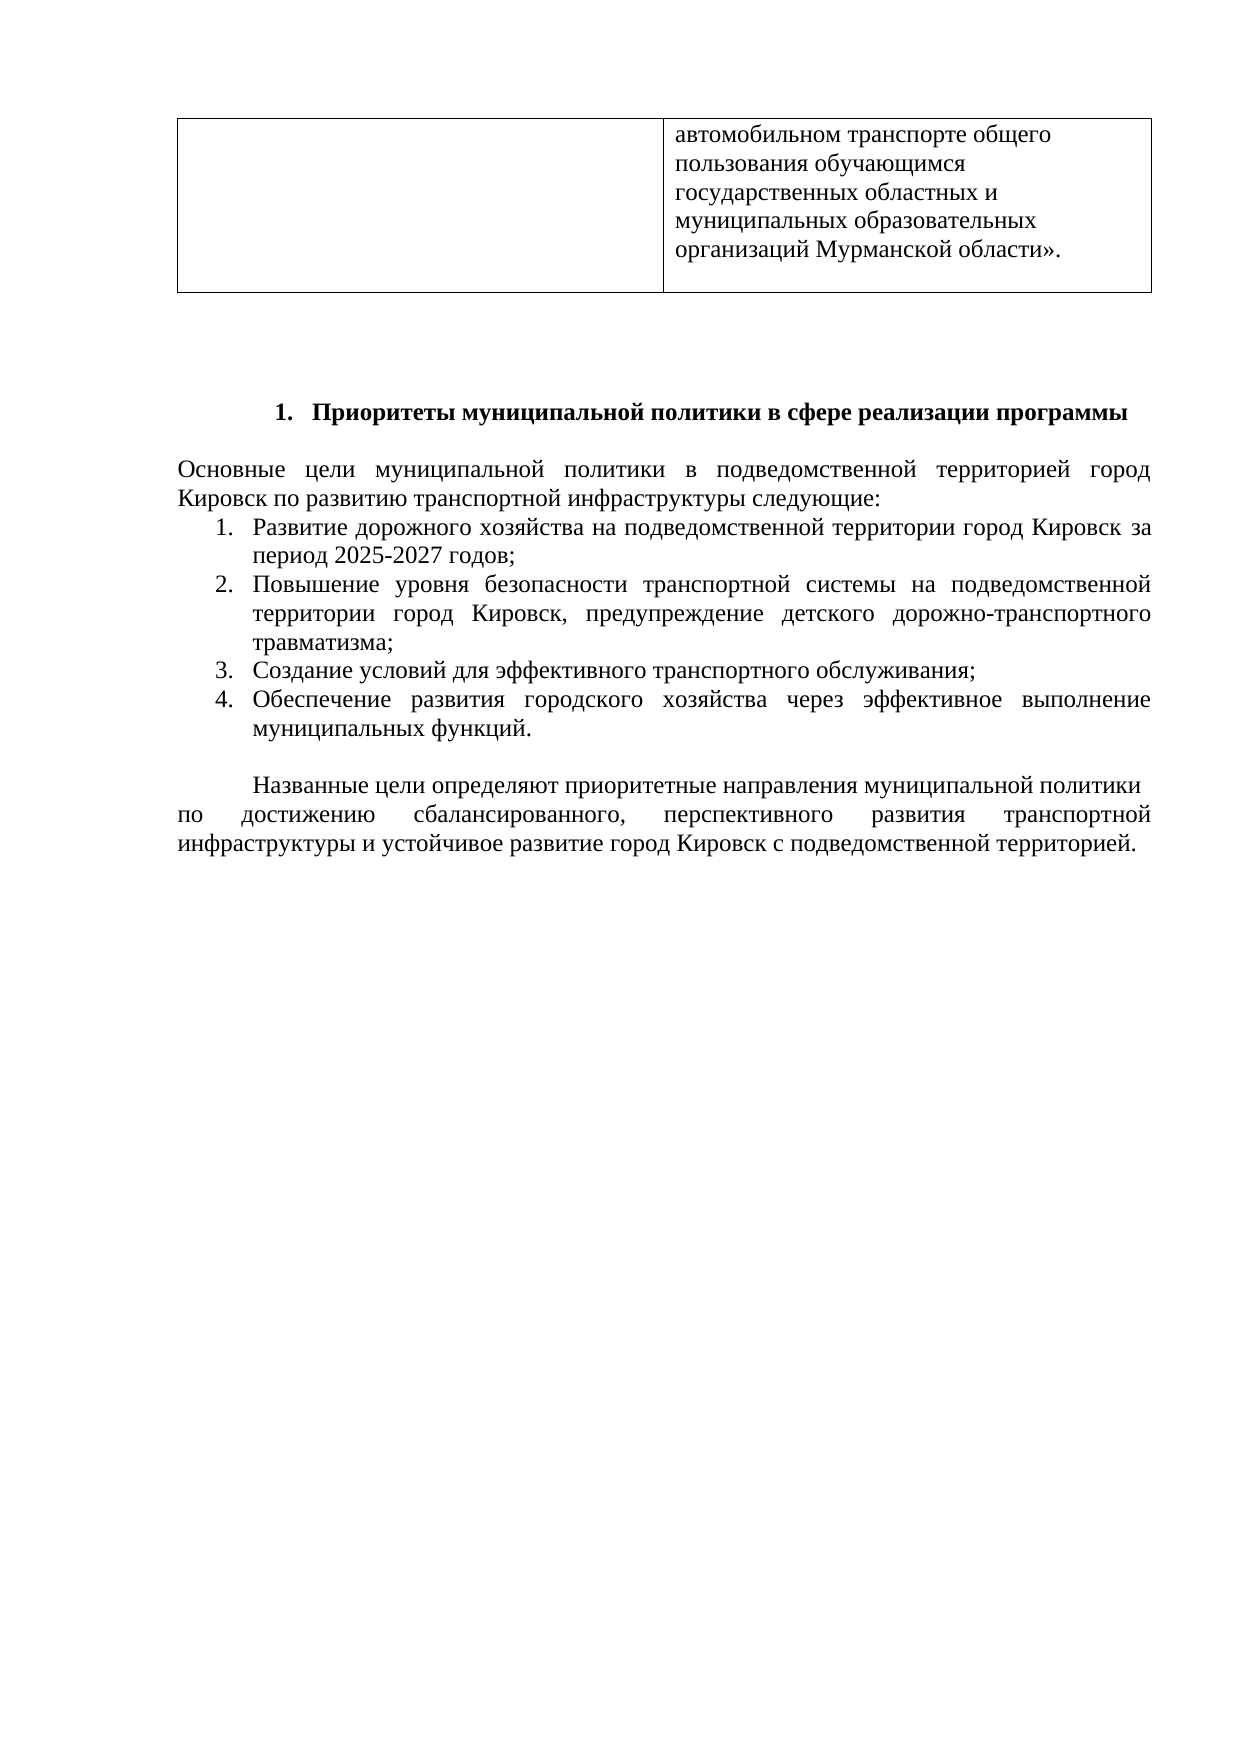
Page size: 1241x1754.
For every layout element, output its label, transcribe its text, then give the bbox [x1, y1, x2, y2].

text Названные цели определяют приоритетные направления муниципальной политики [252, 770, 1152, 799]
list Развитие дорожного хозяйства на подведомственной территории город Кировск за период 2025-2027 годов; [215, 512, 1152, 569]
list Повышение уровня безопасности транспортной системы на подведомственной территории город Кировск, предупреждение детского дорожно-транспортного травматизма; [215, 569, 1152, 655]
text Основные цели муниципальной политики в подведомственной территорией город Кировск по развитию транспортной инфраструктуры следующие: [177, 454, 1152, 512]
list Создание условий для эффективного транспортного обслуживания; [215, 655, 1152, 684]
text по достижению сбалансированного, перспективного развития транспортной инфраструктуры и устойчивое развитие город Кировск с подведомственной территорией. [177, 799, 1152, 857]
list Обеспечение развития городского хозяйства через эффективное выполнение муниципальных функций. [215, 684, 1152, 742]
list Приоритеты муниципальной политики в сфере реализации программы [251, 397, 1152, 425]
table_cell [664, 119, 1151, 292]
